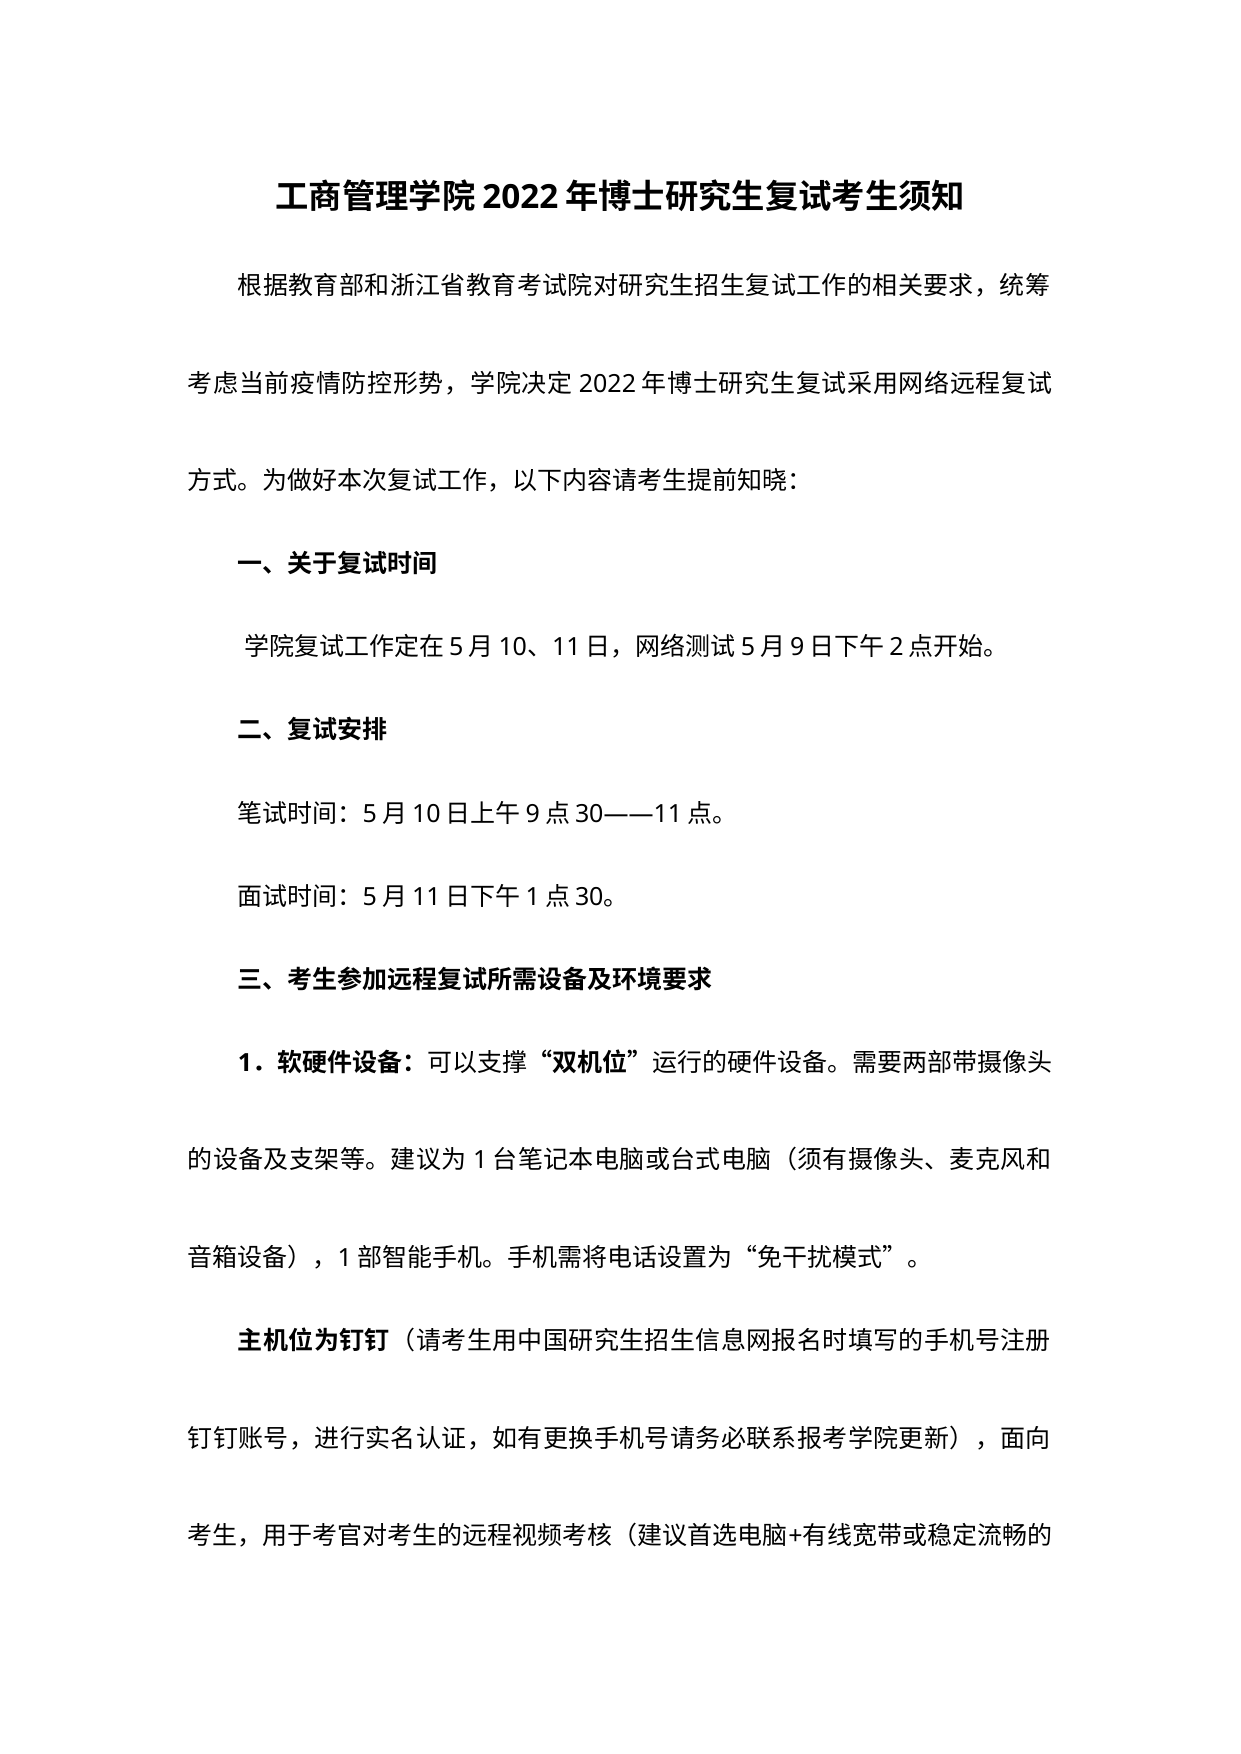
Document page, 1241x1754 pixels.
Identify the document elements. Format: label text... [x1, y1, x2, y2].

text 一、关于复试时间 [187, 529, 1053, 594]
text 工商管理学院2022年博士研究生复试考生须知 [187, 162, 1053, 227]
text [187, 1306, 1053, 1566]
text 1．软硬件设备：可以支撑“双机位”运行的硬件设备。需要两部带摄像头的设备及支架等。建议为1台笔记本电脑或台式电脑（须有摄像头、麦克风和音箱设备），1部智能手机。手机需将电话设置为“免干扰模式”。 [187, 1028, 1053, 1288]
text 二、复试安排 [187, 696, 1053, 761]
text 根据教育部和浙江省教育考试院对研究生招生复试工作的相关要求，统筹考虑当前疫情防控形势，学院决定2022年博士研究生复试采用网络远程复试方式。为做好本次复试工作，以下内容请考生提前知晓： [187, 251, 1053, 511]
text 面试时间：5月11日下午1点30。 [187, 862, 1053, 927]
text 学院复试工作定在5月10、11日，网络测试5月9日下午2点开始。 [187, 612, 1053, 677]
text 笔试时间：5月10日上午9点30——11点。 [187, 779, 1053, 844]
text 三、考生参加远程复试所需设备及环境要求 [187, 945, 1053, 1010]
